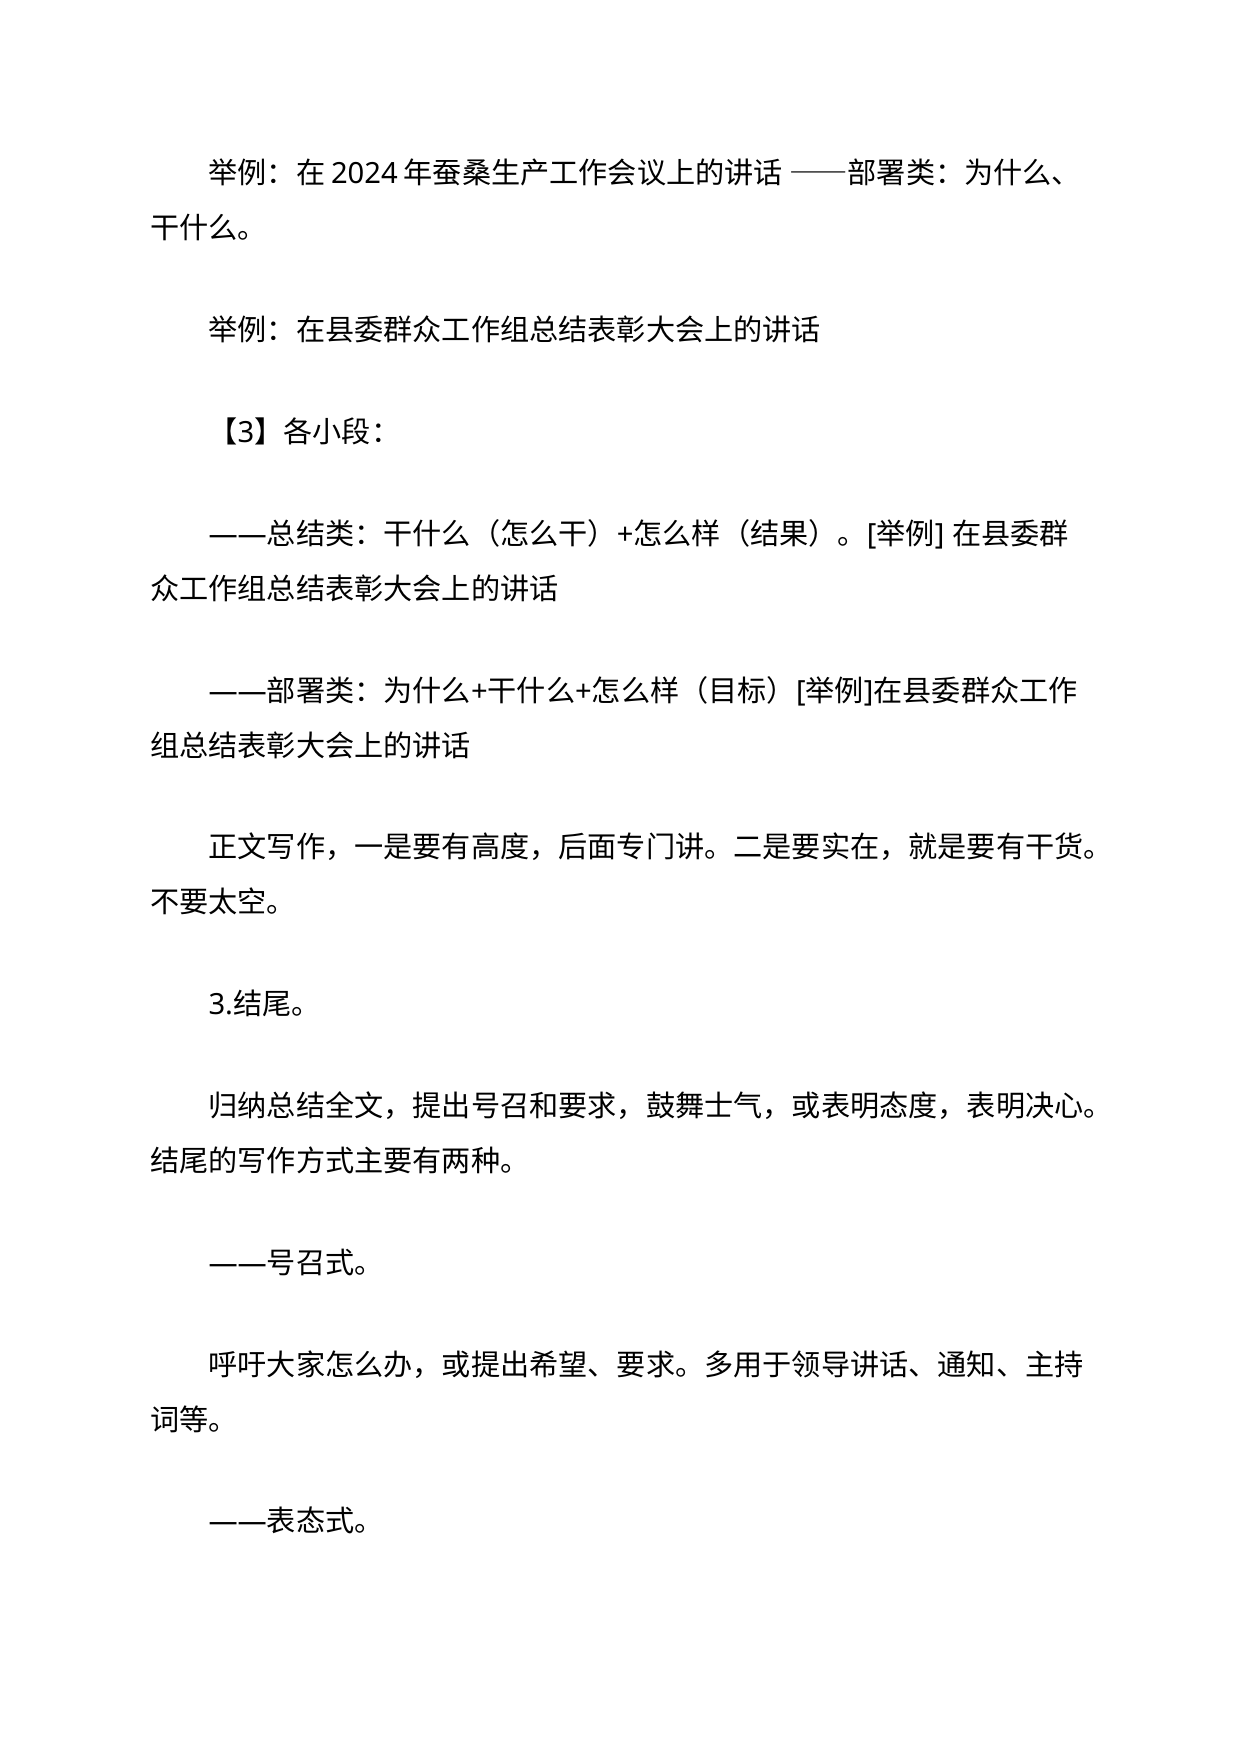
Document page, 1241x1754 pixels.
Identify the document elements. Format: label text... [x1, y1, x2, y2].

text 呼吁大家怎么办，或提出希望、要求。多用于领导讲话、通知、主持词等。 [150, 1341, 1090, 1438]
text ——部署类：为什么+干什么+怎么样（目标）[举例]在县委群众工作组总结表彰大会上的讲话 [150, 667, 1090, 764]
text ——总结类：干什么（怎么干）+怎么样（结果）。[举例] 在县委群众工作组总结表彰大会上的讲话 [150, 511, 1090, 608]
text ——号召式。 [150, 1239, 1090, 1282]
text 归纳总结全文，提出号召和要求，鼓舞士气，或表明态度，表明决心。结尾的写作方式主要有两种。 [150, 1083, 1090, 1180]
text 举例：在2024年蚕桑生产工作会议上的讲话 ——部署类：为什么、干什么。 [150, 150, 1090, 247]
text 正文写作，一是要有高度，后面专门讲。二是要实在，就是要有干货。不要太空。 [150, 824, 1090, 921]
text 举例：在县委群众工作组总结表彰大会上的讲话 [150, 307, 1090, 349]
text ——表态式。 [150, 1498, 1090, 1540]
text 3.结尾。 [150, 981, 1090, 1023]
text 【3】各小段： [150, 408, 1090, 451]
